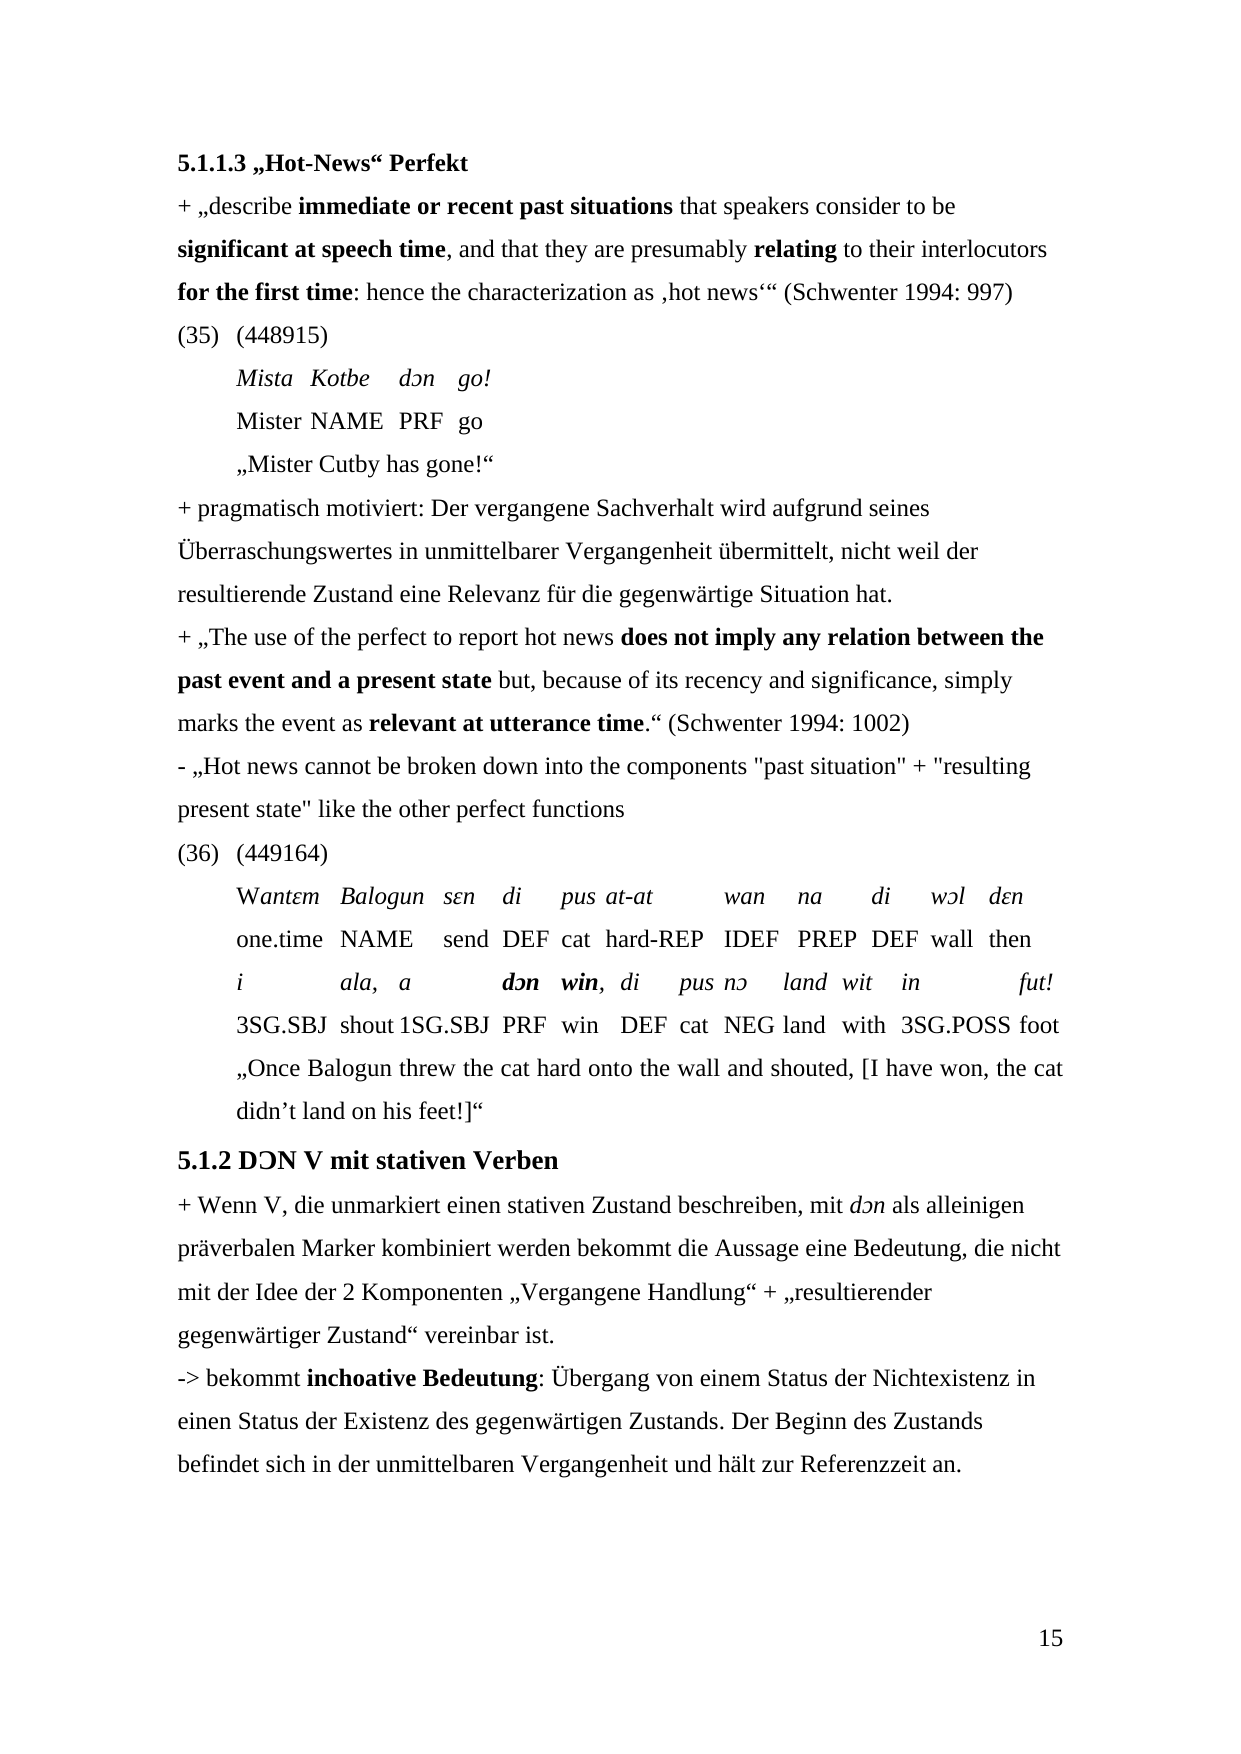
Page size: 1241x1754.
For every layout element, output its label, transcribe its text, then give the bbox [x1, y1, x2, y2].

subtitle 5.1.2 DƆN V mit stativen Verben [177, 1144, 1063, 1175]
text (35) (448915) [177, 320, 1063, 349]
text Mista Kotbe dɔn go! [177, 363, 1063, 392]
text - „Hot news cannot be broken down into the components "past situation" + "resulting present state" like the other perfect functions [177, 751, 1063, 823]
subtitle 5.1.1.3 „Hot-News“ Perfekt [177, 148, 1063, 176]
text one.time NAME send DEF cat hard-REP IDEF PREP DEF wall then [177, 924, 1063, 953]
text i ala, a dɔn win, di pus nɔ land wit in fut! [177, 967, 1063, 996]
text -> bekommt inchoative Bedeutung: Übergang von einem Status der Nichtexistenz in einen Status der Existenz des gegenwärtigen Zustands. Der Beginn des Zustands befindet sich in der unmittelbaren Vergangenheit und hält zur Referenzzeit an. [177, 1363, 1063, 1478]
text + pragmatisch motiviert: Der vergangene Sachverhalt wird aufgrund seines Überraschungswertes in unmittelbarer Vergangenheit übermittelt, nicht weil der resultierende Zustand eine Relevanz für die gegenwärtige Situation hat. [177, 493, 1063, 608]
text Wantɛm Balogun sɛn di pus at-at wan na di wɔl dɛn [177, 881, 1063, 909]
text 3SG.SBJ shout 1SG.SBJ PRF win DEF cat NEG land with 3SG.POSS foot [177, 1010, 1063, 1039]
text (36) (449164) [177, 838, 1063, 866]
text + Wenn V, die unmarkiert einen stativen Zustand beschreiben, mit dɔn als alleinigen präverbalen Marker kombiniert werden bekommt die Aussage eine Bedeutung, die nicht mit der Idee der 2 Komponenten „Vergangene Handlung“ + „resultierender gegenwärtiger Zustand“ vereinbar ist. [177, 1190, 1063, 1348]
text „Once Balogun threw the cat hard onto the wall and shouted, [I have won, the cat didn’t land on his feet!]“ [177, 1053, 1063, 1125]
text Mister NAME PRF go [177, 406, 1063, 435]
text + „The use of the perfect to report hot news does not imply any relation between the past event and a present state but, because of its recency and significance, simply marks the event as relevant at utterance time.“ (Schwenter 1994: 1002) [177, 622, 1063, 737]
text + „describe immediate or recent past situations that speakers consider to be significant at speech time, and that they are presumably relating to their interlocutors for the first time: hence the characterization as ‚hot news‘“ (Schwenter 1994: 997) [177, 191, 1063, 306]
text „Mister Cutby has gone!“ [177, 449, 1063, 478]
